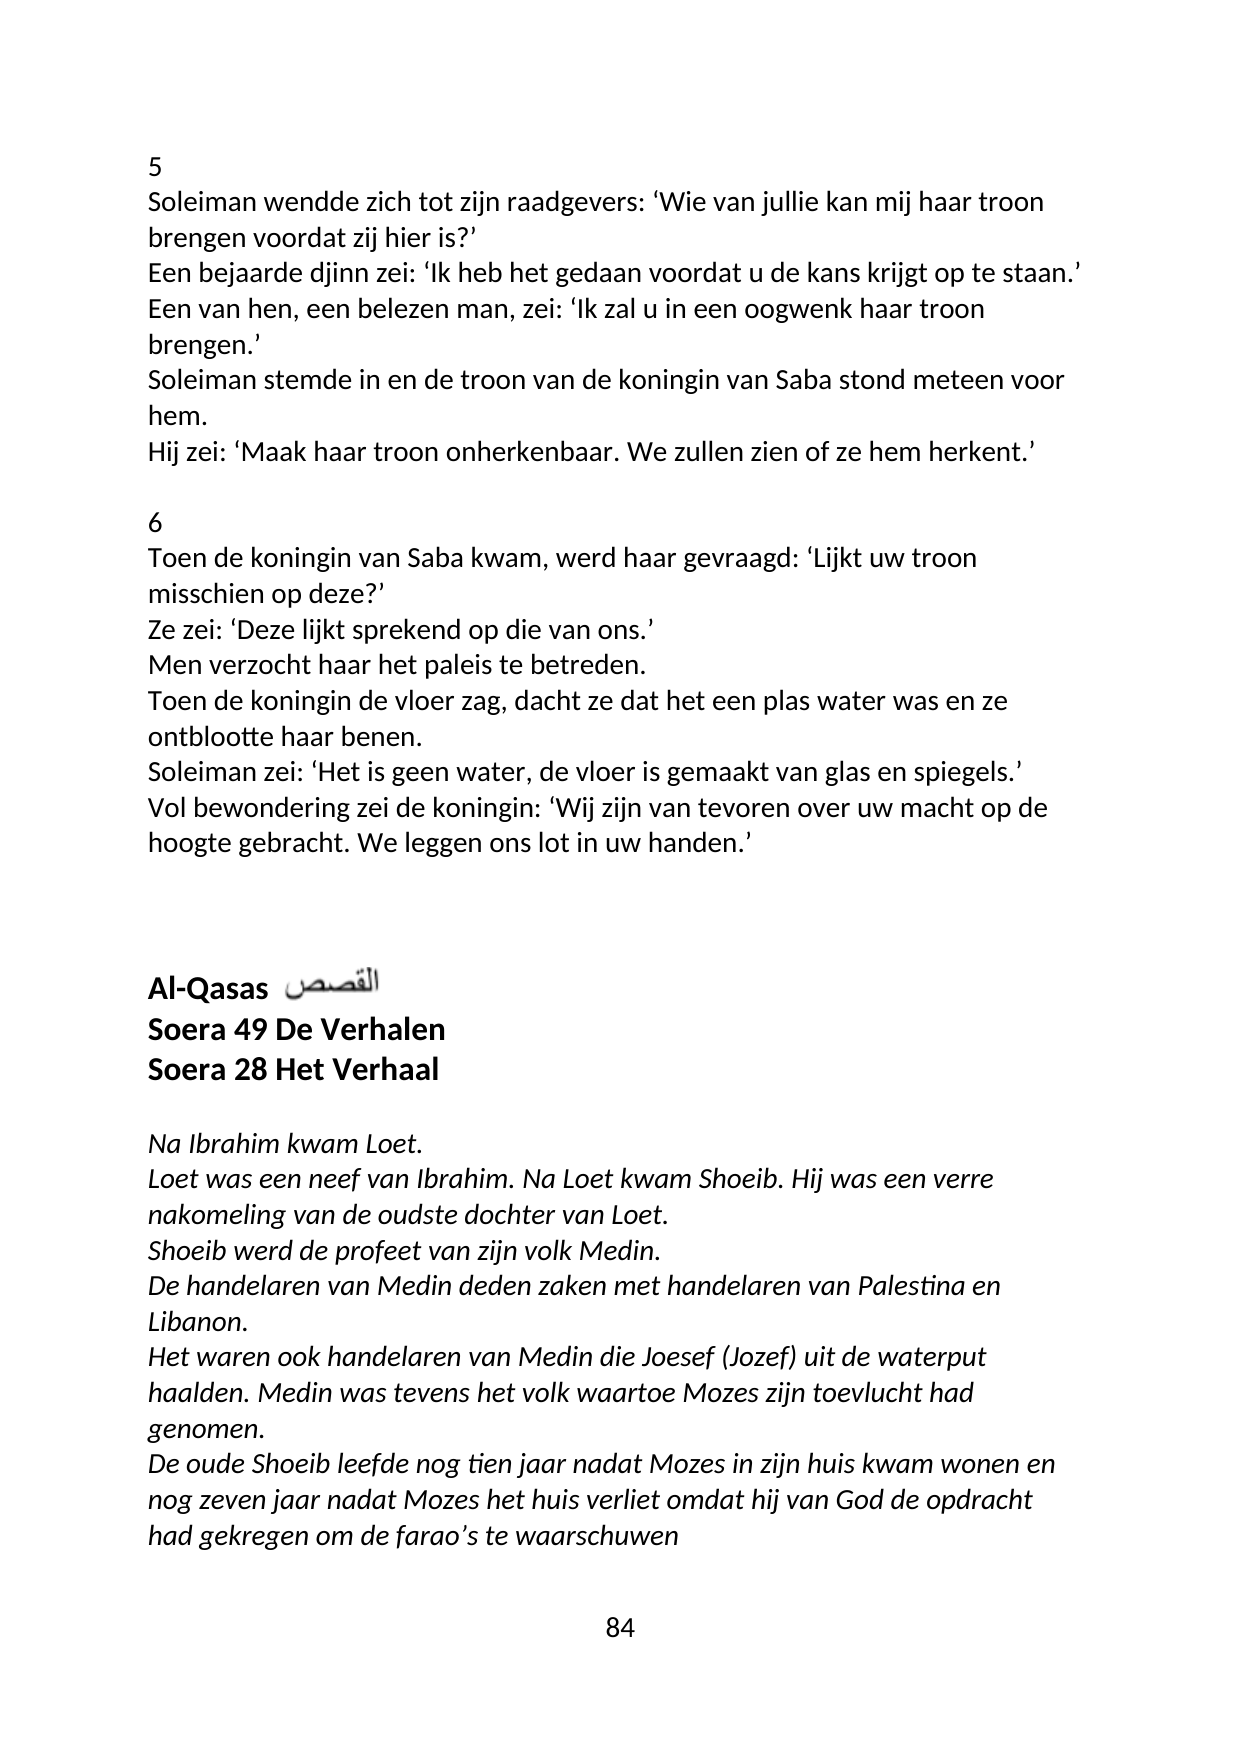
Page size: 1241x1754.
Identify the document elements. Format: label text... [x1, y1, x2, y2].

text Men verzocht haar het paleis te betreden. [148, 646, 1093, 682]
text Soera 28 Het Verhaal [148, 1048, 1093, 1089]
text Libanon. [148, 1303, 1093, 1338]
text De oude Shoeib leefde nog tien jaar nadat Mozes in zijn huis kwam wonen en [148, 1445, 1093, 1481]
text had gekregen om de farao’s te waarschuwen [148, 1517, 1093, 1552]
text Ze zei: ‘Deze lijkt sprekend op die van ons.’ [148, 611, 1093, 646]
text 5 [148, 148, 1093, 183]
text Het waren ook handelaren van Medin die Joesef (Jozef) uit de waterput haalden. Medin was tevens het volk waartoe Mozes zijn toevlucht had genomen. [148, 1338, 1093, 1445]
text Toen de koningin de vloer zag, dacht ze dat het een plas water was en ze [148, 682, 1093, 718]
text Na Ibrahim kwam Loet. [148, 1125, 1093, 1160]
text De handelaren van Medin deden zaken met handelaren van Palestina en [148, 1267, 1093, 1303]
text Vol bewondering zei de koningin: ‘Wij zijn van tevoren over uw macht op de hoogte gebracht. We leggen ons lot in uw handen.’ [148, 789, 1093, 860]
text ontblootte haar benen. [148, 718, 1093, 753]
text Al-Qasas [148, 967, 1093, 1008]
text Een van hen, een belezen man, zei: ‘Ik zal u in een oogwenk haar troon [148, 290, 1093, 326]
text Shoeib werd de profeet van zijn volk Medin. [148, 1232, 1093, 1267]
text misschien op deze?’ [148, 575, 1093, 611]
text Loet was een neef van Ibrahim. Na Loet kwam Shoeib. Hij was een verre nakomeling van de oudste dochter van Loet. [148, 1160, 1093, 1232]
text 6 [148, 504, 1093, 539]
text brengen.’ [148, 326, 1093, 361]
text nog zeven jaar nadat Mozes het huis verliet omdat hij van God de opdracht [148, 1481, 1093, 1517]
text Soleiman zei: ‘Het is geen water, de vloer is gemaakt van glas en spiegels.’ [148, 753, 1093, 789]
text Soleiman stemde in en de troon van de koningin van Saba stond meteen voor hem. [148, 361, 1093, 433]
text Een bejaarde djinn zei: ‘Ik heb het gedaan voordat u de kans krijgt op te staan.’ [148, 254, 1093, 290]
text Soleiman wendde zich tot zijn raadgevers: ‘Wie van jullie kan mij haar troon brengen voordat zij hier is?’ [148, 183, 1093, 254]
text Hij zei: ‘Maak haar troon onherkenbaar. We zullen zien of ze hem herkent.’ [148, 433, 1093, 468]
text Soera 49 De Verhalen [148, 1008, 1093, 1048]
text Toen de koningin van Saba kwam, werd haar gevraagd: ‘Lijkt uw troon [148, 539, 1093, 575]
